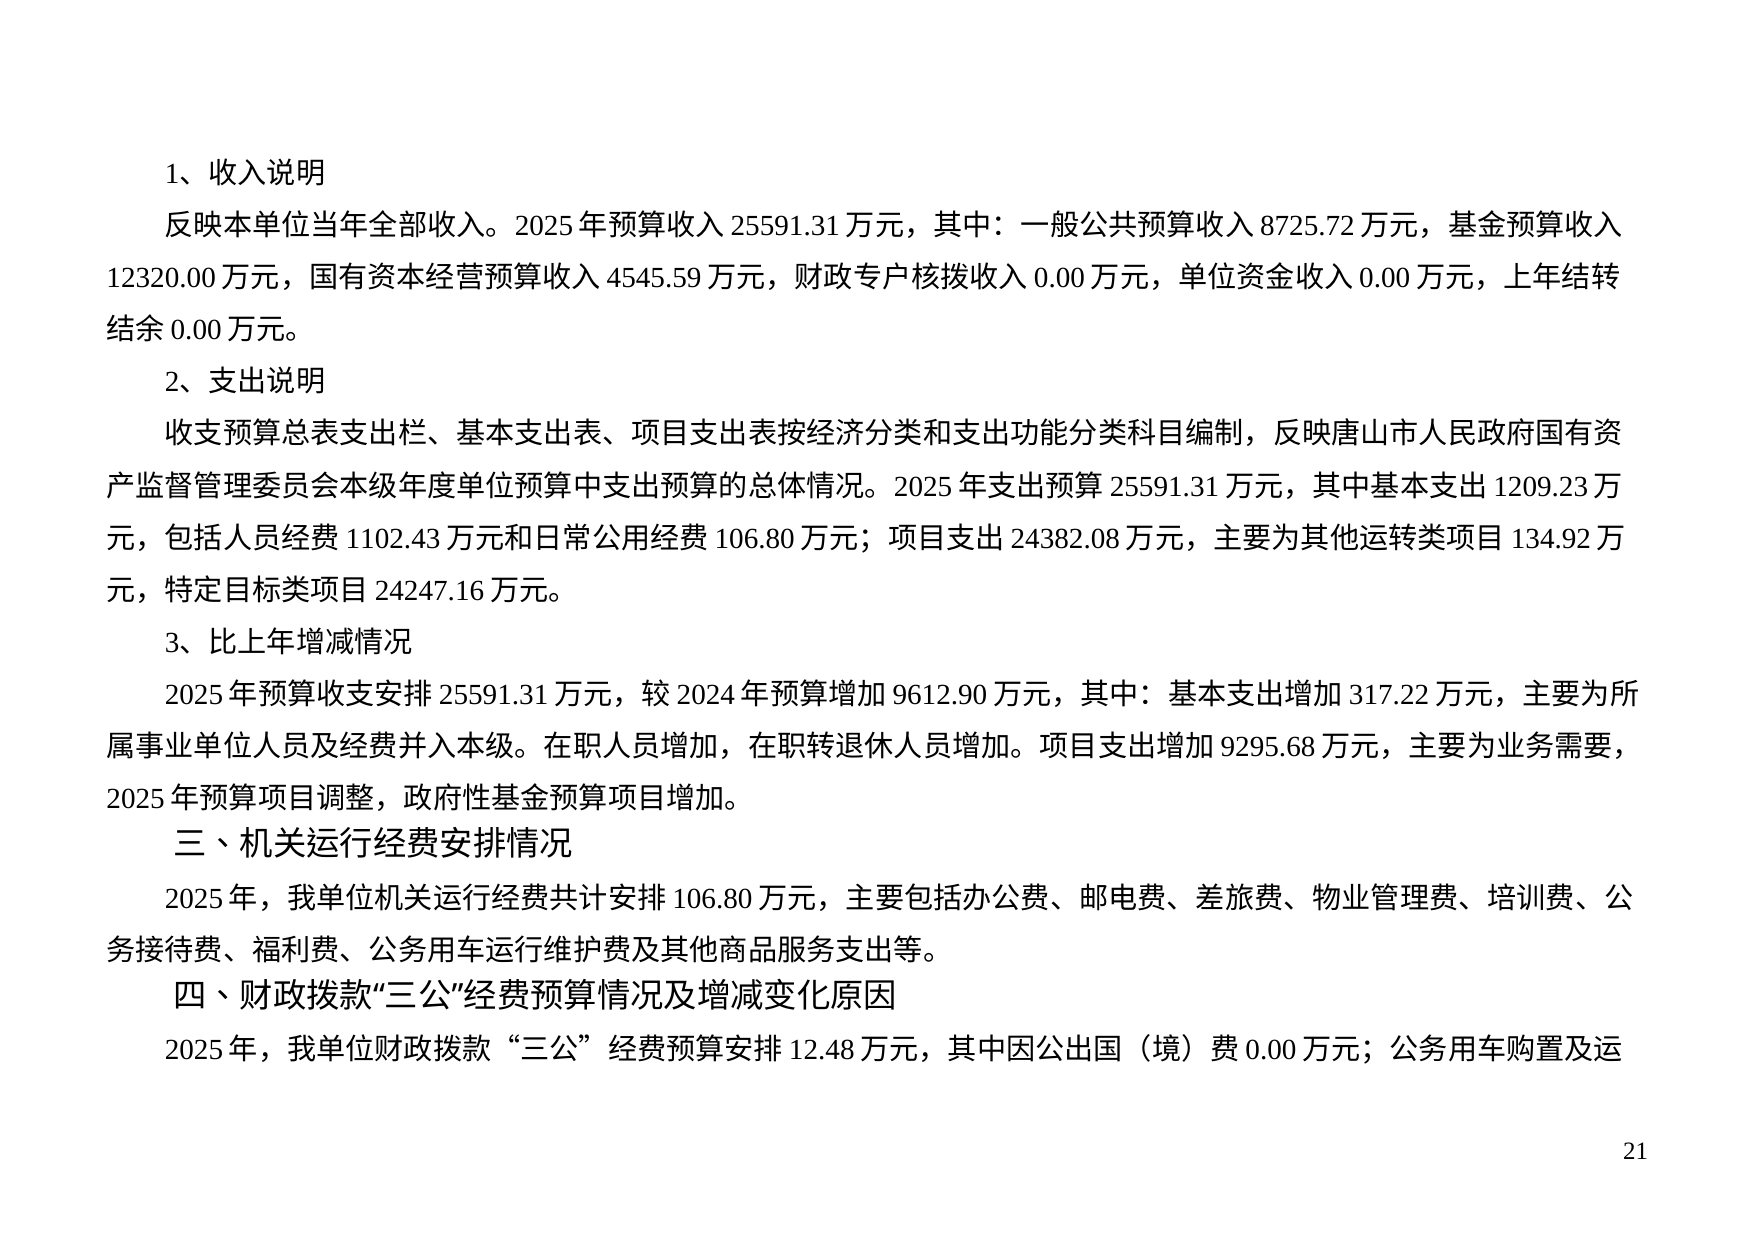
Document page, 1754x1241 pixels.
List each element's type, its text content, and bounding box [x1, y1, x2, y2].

text 2025年预算收支安排25591.31万元，较2024年预算增加9612.90万元，其中：基本支出增加317.22万元，主要为所属事业单位人员及经费并入本级。在职人员增加，在职转退休人员增加。项目支出增加9295.68万元，主要为业务需要，2025年预算项目调整，政府性基金预算项目增加。 [106, 663, 1648, 819]
text 2、支出说明 [106, 350, 1648, 402]
text 三、机关运行经费安排情况 [106, 820, 1648, 865]
text 3、比上年增减情况 [106, 611, 1648, 663]
text 2025年，我单位机关运行经费共计安排106.80万元，主要包括办公费、邮电费、差旅费、物业管理费、培训费、公务接待费、福利费、公务用车运行维护费及其他商品服务支出等。 [106, 866, 1648, 971]
text 收支预算总表支出栏、基本支出表、项目支出表按经济分类和支出功能分类科目编制，反映唐山市人民政府国有资产监督管理委员会本级年度单位预算中支出预算的总体情况。2025年支出预算25591.31万元，其中基本支出1209.23万元，包括人员经费1102.43万元和日常公用经费106.80万元；项目支出24382.08万元，主要为其他运转类项目134.92万元，特定目标类项目24247.16万元。 [106, 402, 1648, 611]
text 四、财政拨款“三公”经费预算情况及增减变化原因 [106, 972, 1648, 1017]
text 1、收入说明 [106, 142, 1648, 194]
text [106, 1018, 1648, 1070]
text 反映本单位当年全部收入。2025年预算收入25591.31万元，其中：一般公共预算收入8725.72万元，基金预算收入12320.00万元，国有资本经营预算收入4545.59万元，财政专户核拨收入0.00万元，单位资金收入0.00万元，上年结转结余0.00万元。 [106, 194, 1648, 350]
